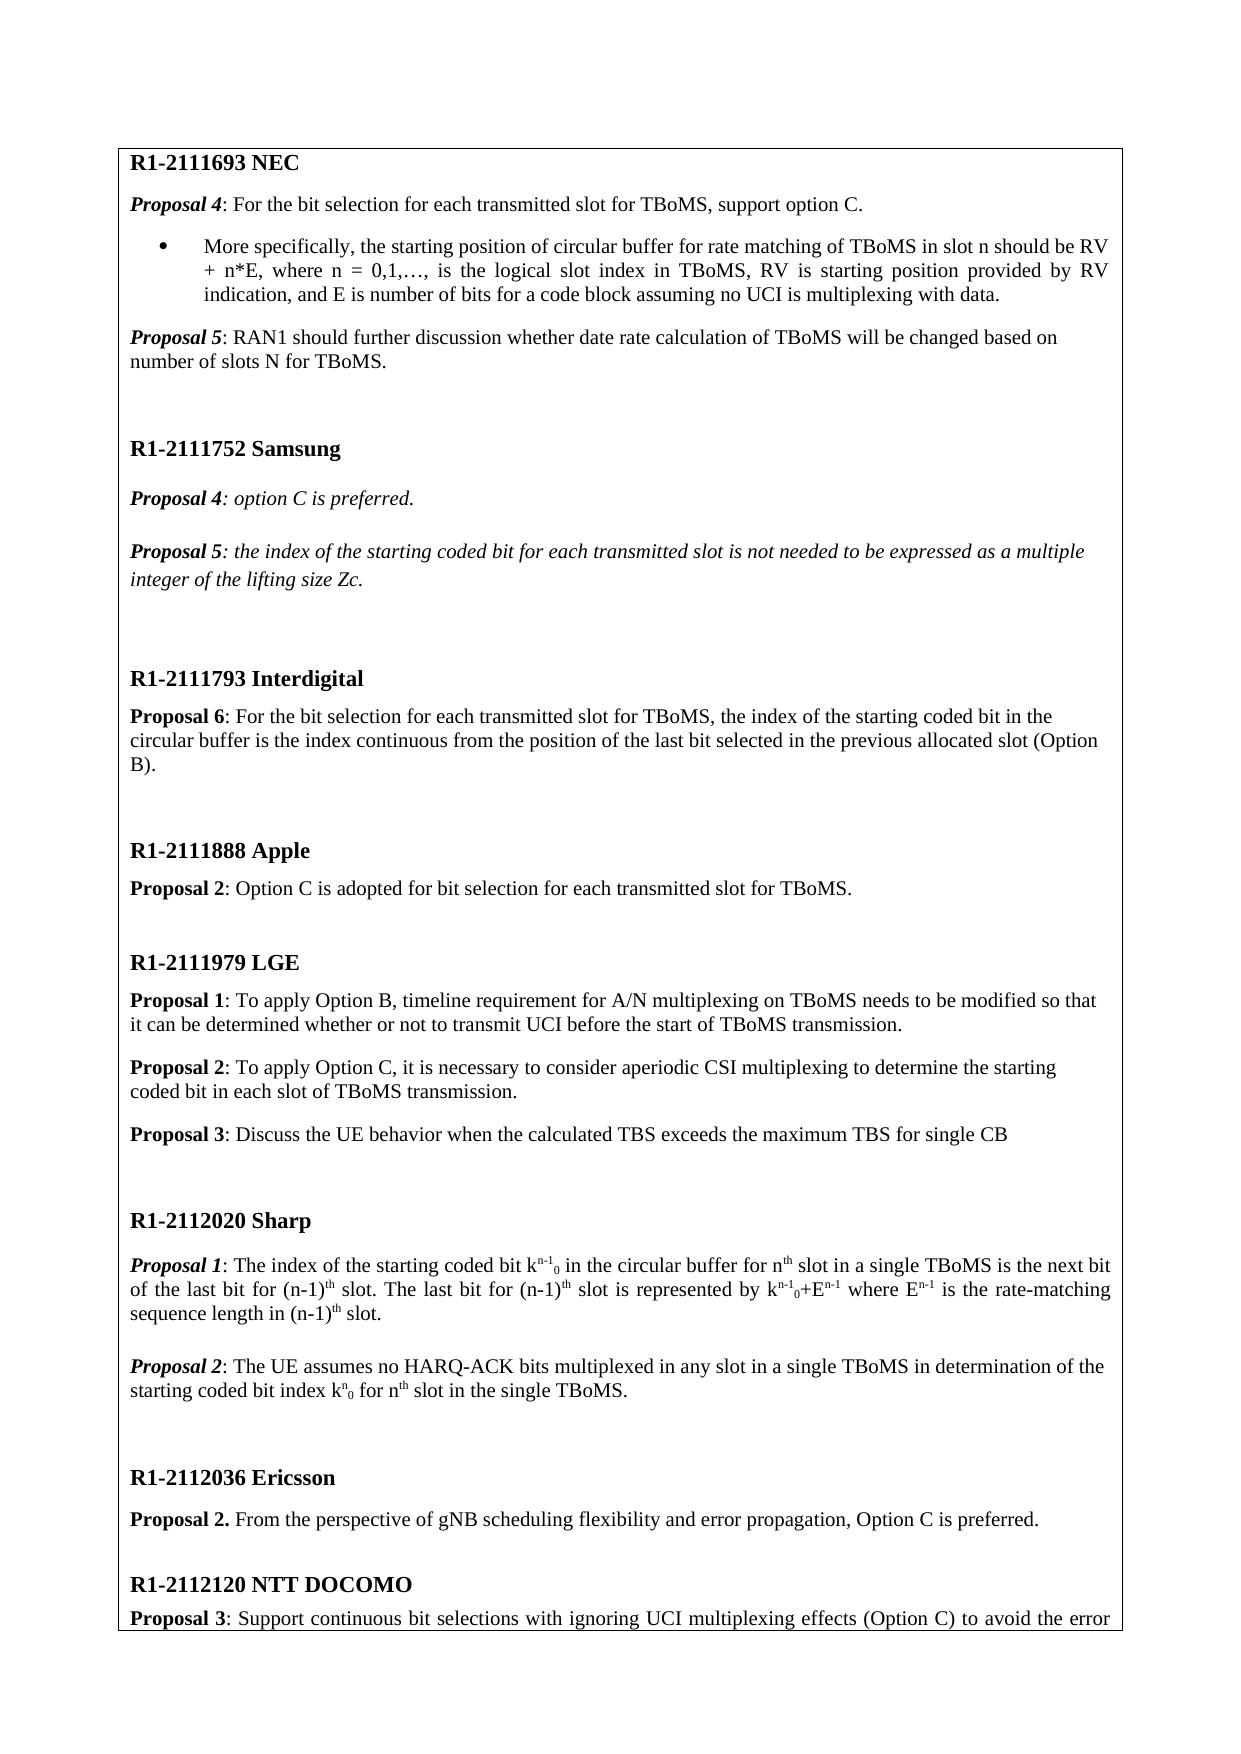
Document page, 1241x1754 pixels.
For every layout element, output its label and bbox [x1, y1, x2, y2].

table_header [119, 149, 1122, 1629]
